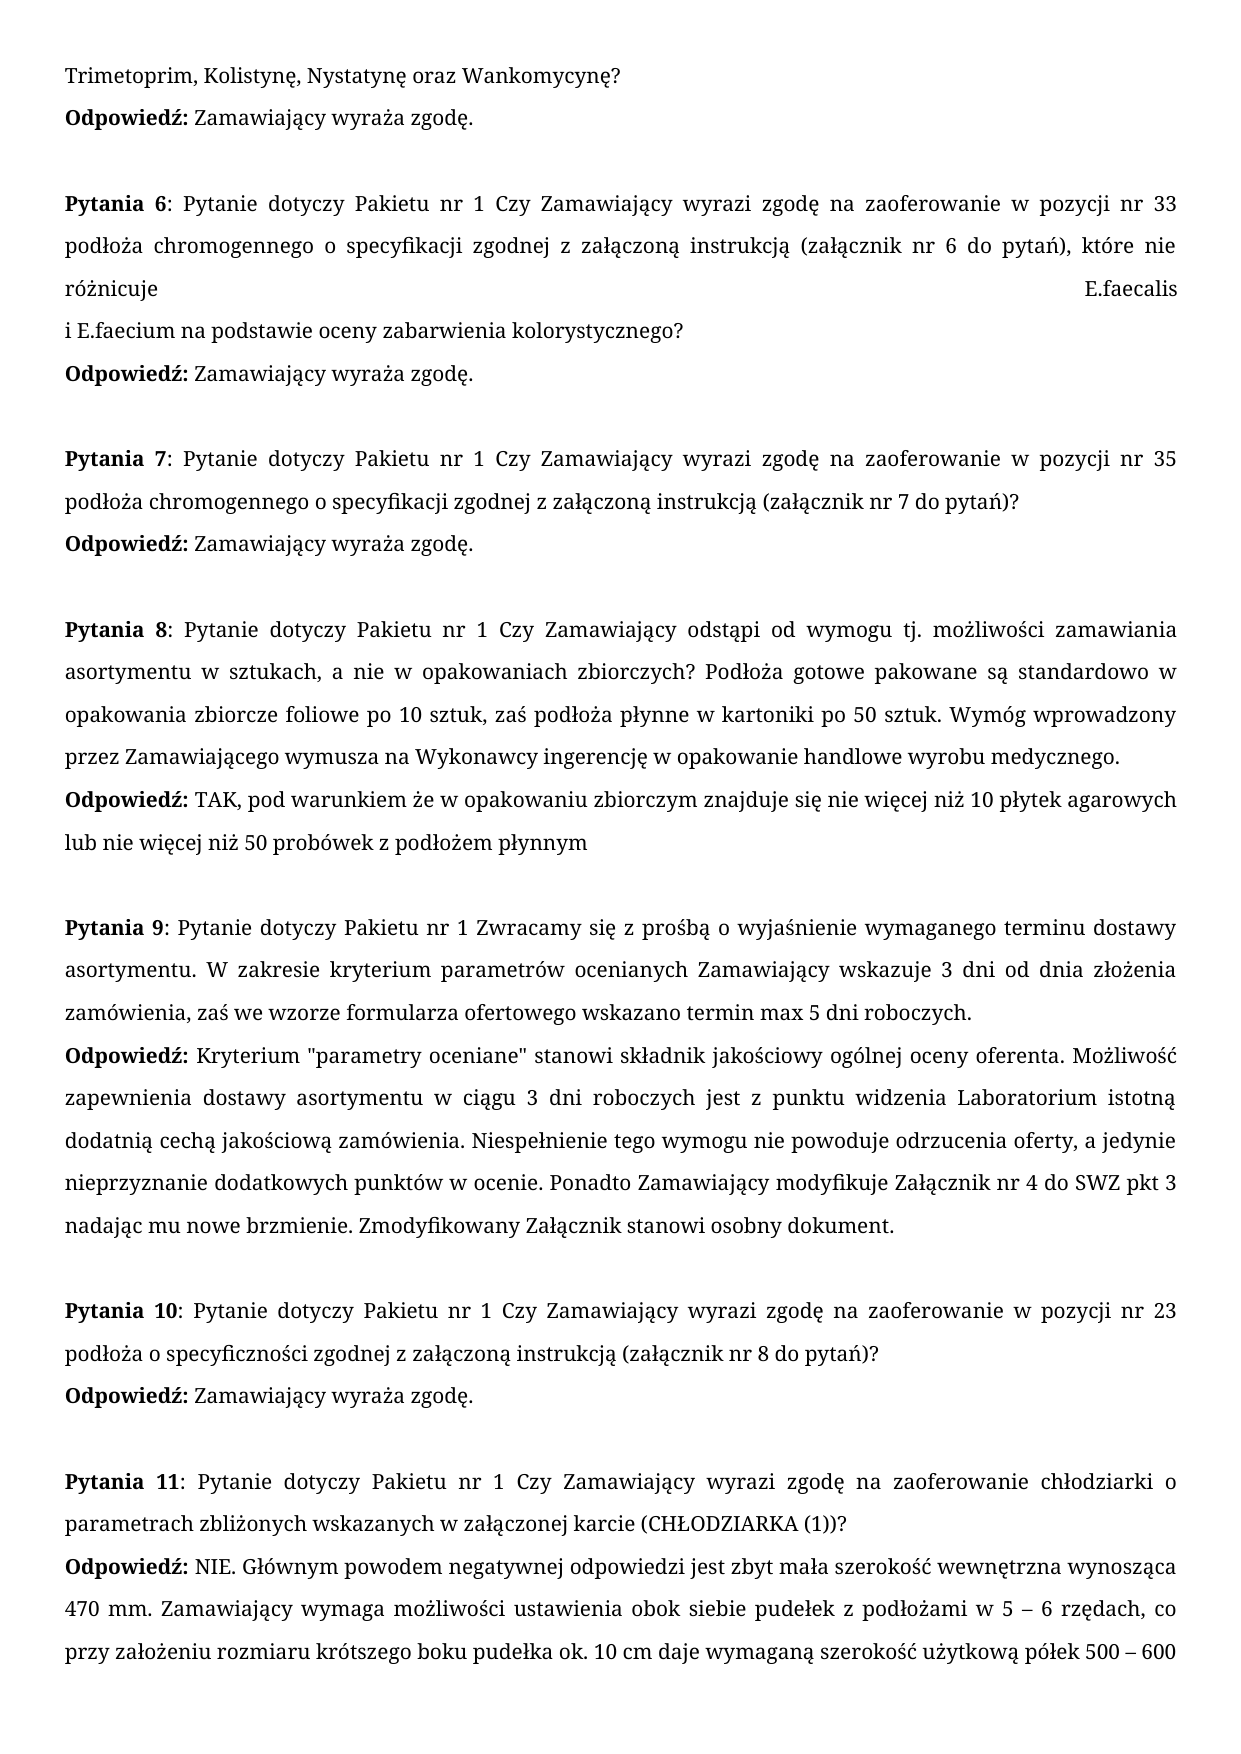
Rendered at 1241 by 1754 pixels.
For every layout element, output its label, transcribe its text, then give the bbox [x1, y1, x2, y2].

text Odpowiedź: Kryterium "parametry oceniane" stanowi składnik jakościowy ogólnej oceny oferenta. Możliwość zapewnienia dostawy asortymentu w ciągu 3 dni roboczych jest z punktu widzenia Laboratorium istotną dodatnią cechą jakościową zamówienia. Niespełnienie tego wymogu nie powoduje odrzucenia oferty, a jedynie nieprzyznanie dodatkowych punktów w ocenie. Ponadto Zamawiający modyfikuje Załącznik nr 4 do SWZ pkt 3 nadając mu nowe brzmienie. Zmodyfikowany Załącznik stanowi osobny dokument. [64, 1041, 1178, 1239]
text Pytania 8: Pytanie dotyczy Pakietu nr 1 Czy Zamawiający odstąpi od wymogu tj. możliwości zamawiania asortymentu w sztukach, a nie w opakowaniach zbiorczych? Podłoża gotowe pakowane są standardowo w opakowania zbiorcze foliowe po 10 sztuk, zaś podłoża płynne w kartoniki po 50 sztuk. Wymóg wprowadzony przez Zamawiającego wymusza na Wykonawcy ingerencję w opakowanie handlowe wyrobu medycznego. [64, 615, 1178, 771]
text Odpowiedź: TAK, pod warunkiem że w opakowaniu zbiorczym znajduje się nie więcej niż 10 płytek agarowych lub nie więcej niż 50 probówek z podłożem płynnym [64, 785, 1178, 856]
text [64, 1552, 1178, 1666]
text Pytania 9: Pytanie dotyczy Pakietu nr 1 Zwracamy się z prośbą o wyjaśnienie wymaganego terminu dostawy asortymentu. W zakresie kryterium parametrów ocenianych Zamawiający wskazuje 3 dni od dnia złożenia zamówienia, zaś we wzorze formularza ofertowego wskazano termin max 5 dni roboczych. [64, 913, 1178, 1027]
text Pytania 7: Pytanie dotyczy Pakietu nr 1 Czy Zamawiający wyrazi zgodę na zaoferowanie w pozycji nr 35 podłoża chromogennego o specyfikacji zgodnej z załączoną instrukcją (załącznik nr 7 do pytań)? [64, 444, 1178, 515]
text Odpowiedź: Zamawiający wyraża zgodę. [64, 359, 1178, 387]
text Odpowiedź: Zamawiający wyraża zgodę. [64, 103, 1178, 132]
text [64, 61, 1178, 89]
text Pytania 10: Pytanie dotyczy Pakietu nr 1 Czy Zamawiający wyrazi zgodę na zaoferowanie w pozycji nr 23 podłoża o specyficzności zgodnej z załączoną instrukcją (załącznik nr 8 do pytań)? [64, 1296, 1178, 1367]
text Odpowiedź: Zamawiający wyraża zgodę. [64, 1382, 1178, 1410]
text Pytania 6: Pytanie dotyczy Pakietu nr 1 Czy Zamawiający wyrazi zgodę na zaoferowanie w pozycji nr 33 podłoża chromogennego o specyfikacji zgodnej z załączoną instrukcją (załącznik nr 6 do pytań), które nie różnicuje E.faecalis i E.faecium na podstawie oceny zabarwienia kolorystycznego? [64, 189, 1178, 345]
text Odpowiedź: Zamawiający wyraża zgodę. [64, 529, 1178, 558]
text Pytania 11: Pytanie dotyczy Pakietu nr 1 Czy Zamawiający wyrazi zgodę na zaoferowanie chłodziarki o parametrach zbliżonych wskazanych w załączonej karcie (CHŁODZIARKA (1))? [64, 1467, 1178, 1538]
